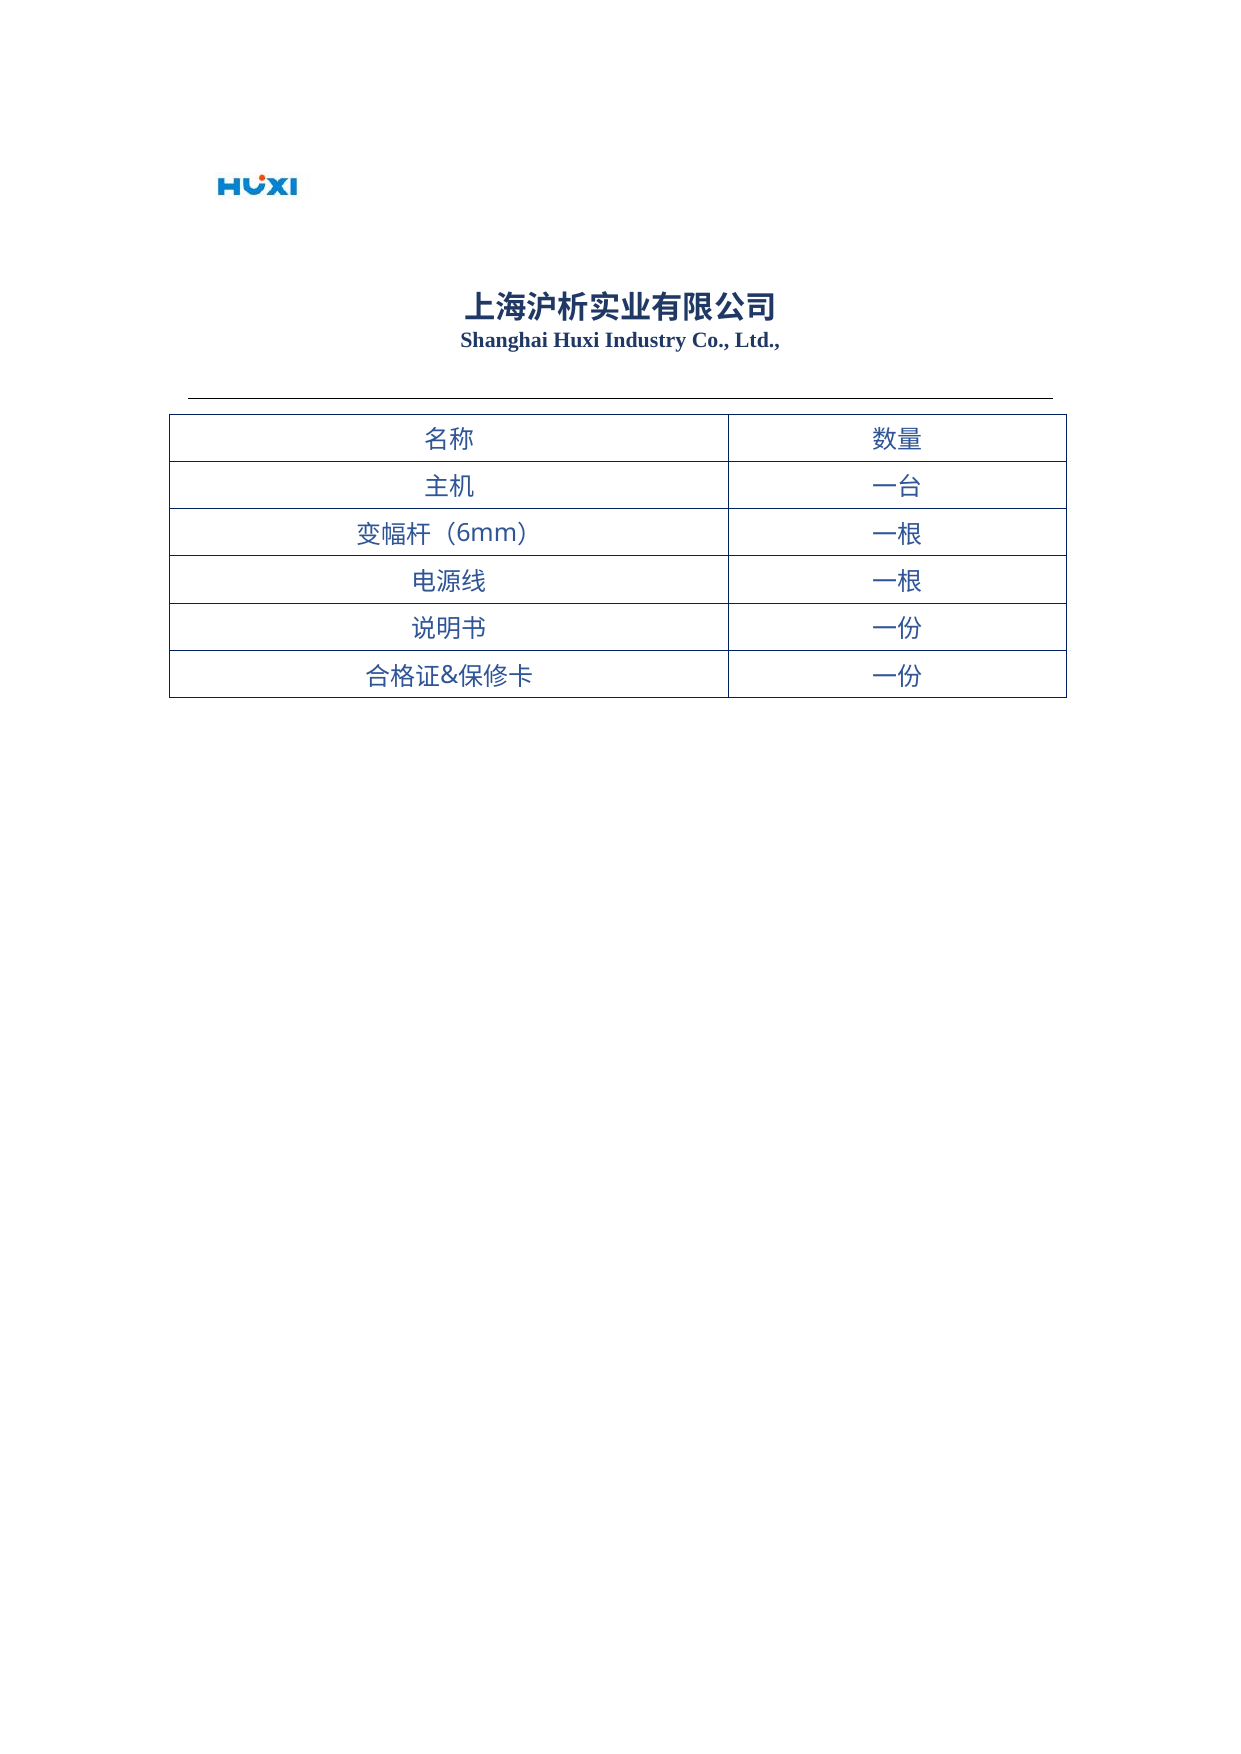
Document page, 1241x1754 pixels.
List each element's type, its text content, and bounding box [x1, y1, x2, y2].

picture [187, 117, 323, 253]
